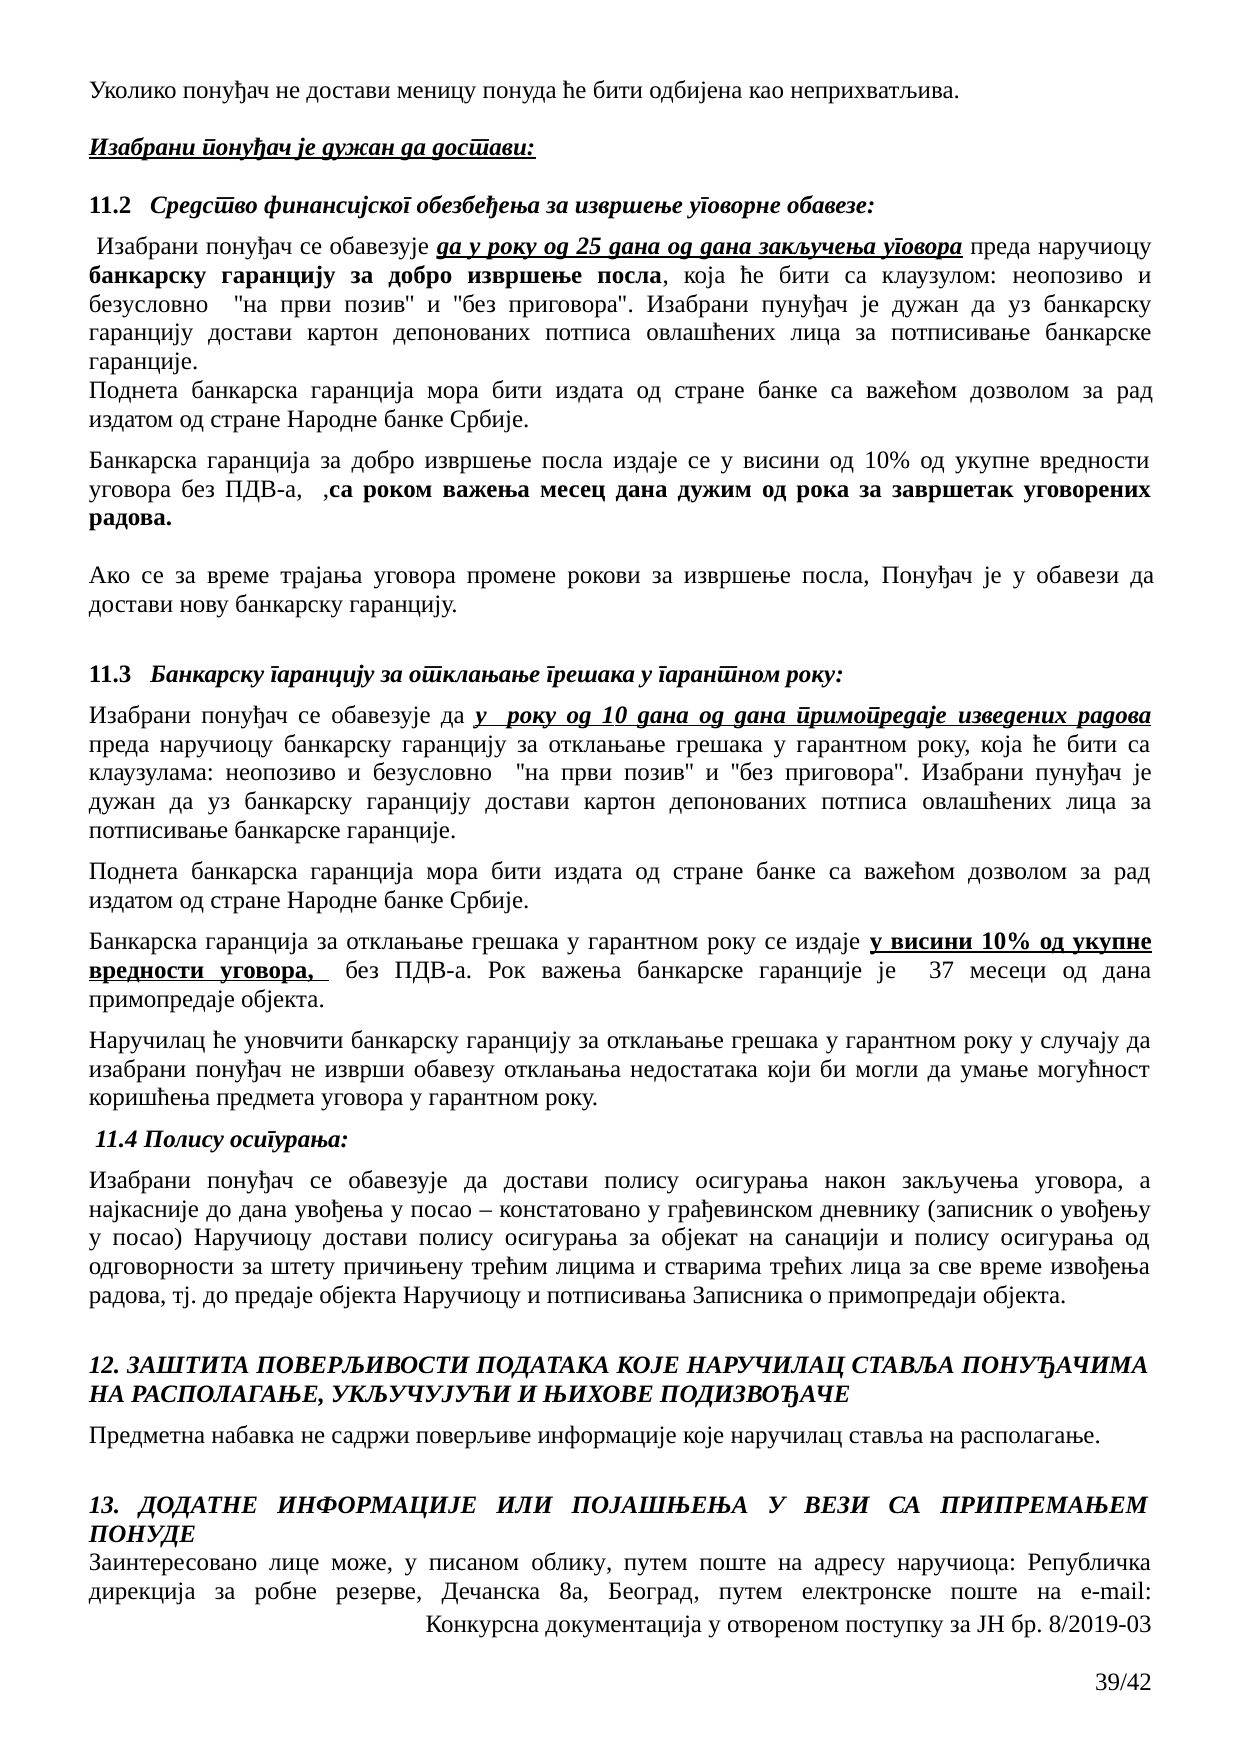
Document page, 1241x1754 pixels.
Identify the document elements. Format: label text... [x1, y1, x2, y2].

text Предметна набавка не садржи поверљиве информације које наручилац ставља на располагање. [89, 1420, 1152, 1449]
text 11.2 Средство финансијског обезбеђења за извршење уговорне обавезе: [89, 190, 1152, 219]
text Уколико понуђач не достави меницу понуда ће бити одбијена као неприхватљива. [89, 75, 1152, 104]
text Изабрани понуђач се обавезује да у року од 25 дана од дана закључења уговора преда наручиоцу банкарску гаранцију за добро извршење посла, која ће бити са клаузулом: неопозиво и безусловно ''на први позив'' и ''без приговора''. Изабрани пунуђач је дужан да уз банкарску гаранцију достави картон депонованих потписа овлашћених лица за потписивање банкарске гаранције. [89, 231, 1152, 375]
text 11.3 Банкарску гаранцију за отклањање грешака у гарантном року: [89, 659, 1152, 687]
text Банкарска гаранција за отклањање грешака у гарантном року се издаје у висини 10% од укупне вредности уговора, без ПДВ-а. Рок важења банкарске гаранције је 37 месеци од дана примопредаје објекта. [89, 926, 1152, 1012]
text Изабрани понуђач се обавезује да достави полису осигурања након закључења уговора, а најкасније до дана увођења у посао – констатовано у грађевинском дневнику (записник о увођењу у посао) Наручиоцу достави полису осигурања за објекат на санацији и полису осигурања од одговорности за штету причињену трећим лицима и стварима трећих лица за све време извођења радова, тј. до предаје објекта Наручиоцу и потписивања Записника о примопредаји објекта. [89, 1165, 1152, 1309]
text Ако се за време трајања уговора промене рокови за извршење посла, Понуђач је у обавези да достави нову банкарску гаранцију. [89, 560, 1154, 617]
text Изабрани понуђач се обавезује да у року од 10 дана од дана примопредаје изведених радова преда наручиоцу банкарску гаранцију за отклањање грешака у гарантном року, која ће бити са клаузулама: неопозиво и безусловно ''на први позив'' и ''без приговора''. Изабрани пунуђач је дужан да уз банкарску гаранцију достави картон депонованих потписа овлашћених лица за потписивање банкарске гаранције. [89, 700, 1152, 844]
text Поднета банкарска гаранција мора бити издата од стране банке са важећом дозволом за рад издатом од стране Народне банке Србије. [89, 856, 1152, 914]
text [89, 1547, 1152, 1605]
list Изабрани понуђач је дужан да достави: [89, 132, 1152, 161]
text Наручилац ће уновчити банкарску гаранцију за отклањање грешака у гарантном року у случају да изабрани понуђач не изврши обавезу отклањања недостатака који би могли да умање могућност коришћења предмета уговора у гарантном року. [89, 1025, 1152, 1111]
text 12. ЗАШТИТА ПОВЕРЉИВОСТИ ПОДАТАКА КОЈЕ НАРУЧИЛАЦ СТАВЉА ПОНУЂАЧИМА НА РАСПОЛАГАЊЕ, УКЉУЧУЈУЋИ И ЊИХОВЕ ПОДИЗВОЂАЧЕ [851, 1350, 1152, 1407]
text Поднета банкарска гаранција мора бити издата од стране банке са важећом дозволом за рад издатом од стране Народне банке Србије. [89, 375, 1154, 432]
text Банкарска гаранција за добро извршење посла издаје се у висини од 10% од укупне вредности уговора без ПДВ-а, ,са роком важења месец дана дужим од рока за завршетак уговорених радова. [89, 445, 1152, 531]
text 13. ДОДАТНЕ ИНФОРМАЦИЈЕ ИЛИ ПОЈАШЊЕЊА У ВЕЗИ СА ПРИПРЕМАЊЕМ ПОНУДЕ [89, 1490, 1152, 1547]
text 11.4 Полису осигурања: [89, 1124, 1152, 1152]
